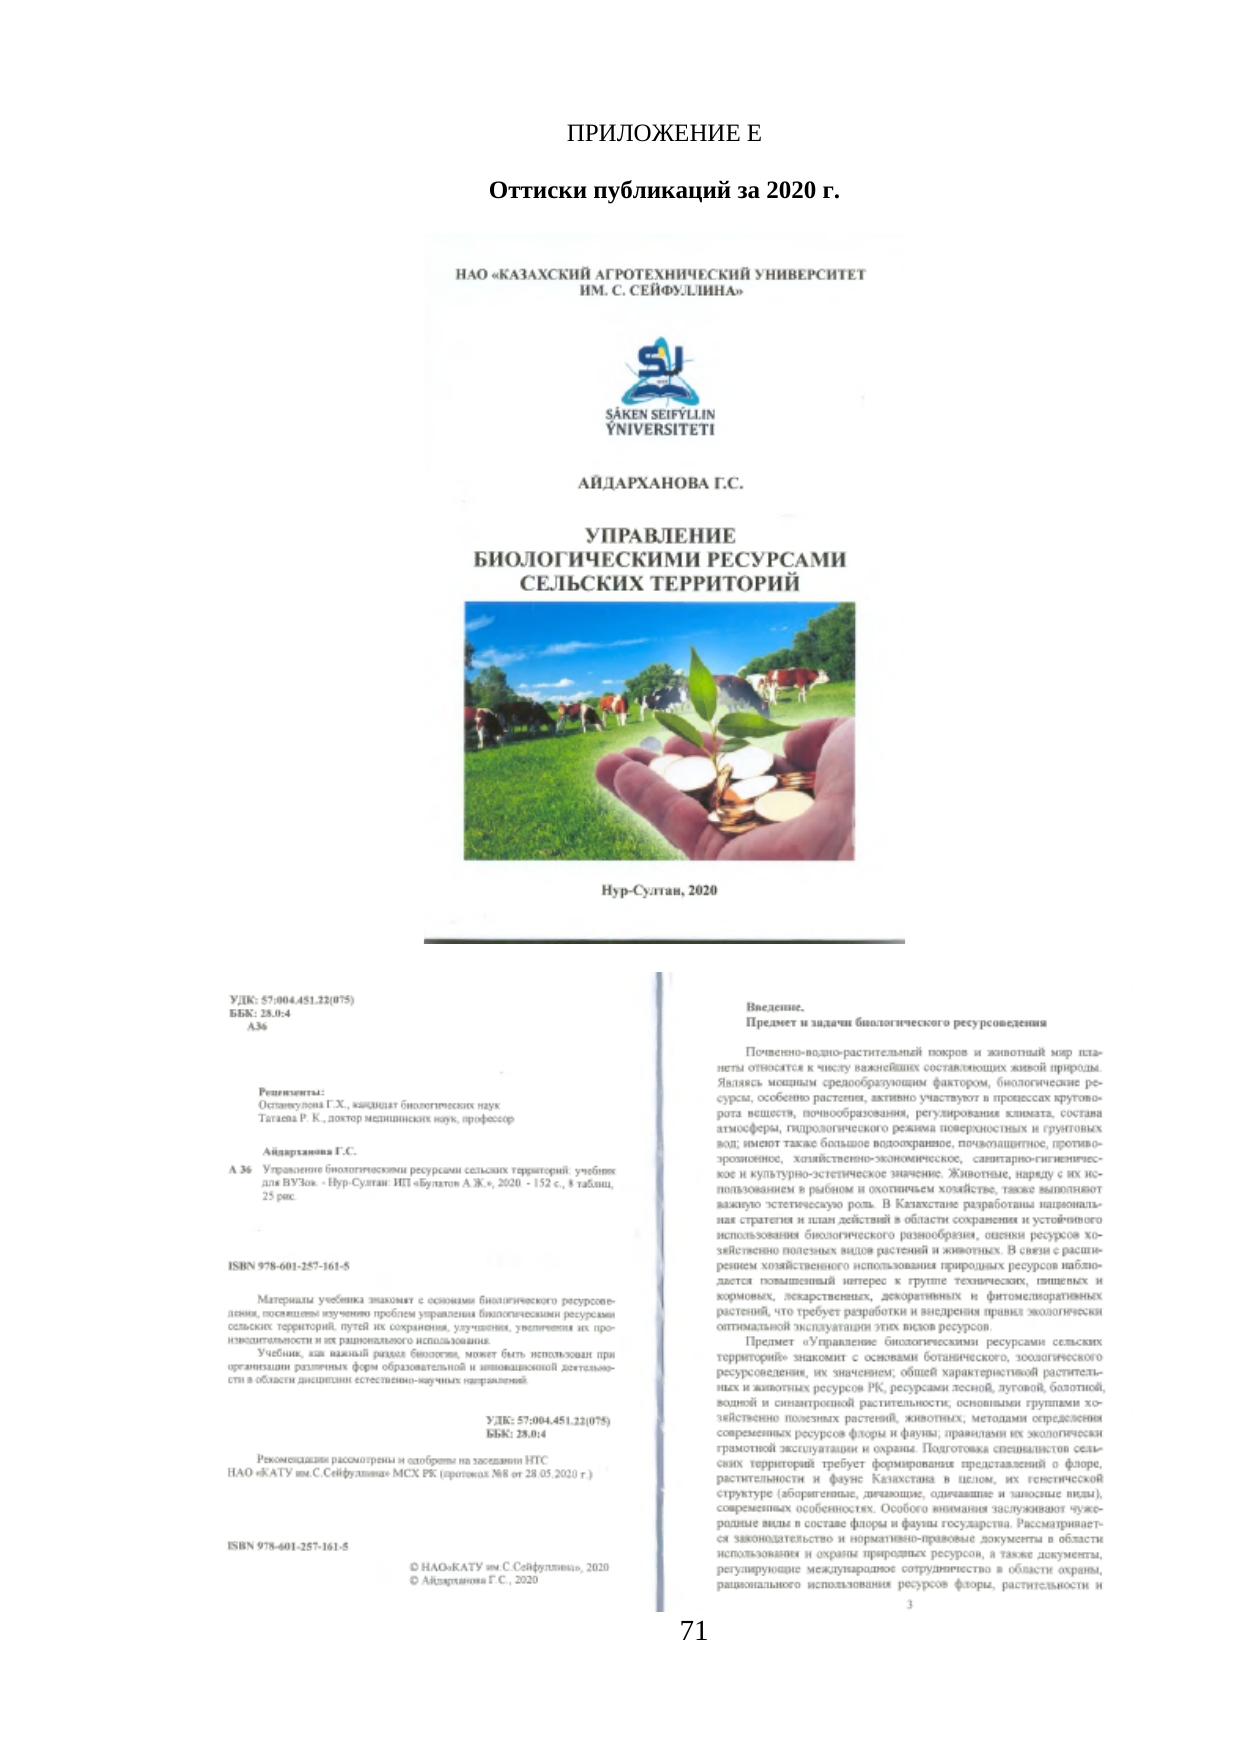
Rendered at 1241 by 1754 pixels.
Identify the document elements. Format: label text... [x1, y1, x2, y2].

picture [423, 233, 906, 944]
text ПРИЛОЖЕНИЕ Е [177, 118, 1152, 147]
picture [194, 972, 1135, 1612]
text Оттиски публикаций за 2020 г. [177, 176, 1152, 204]
